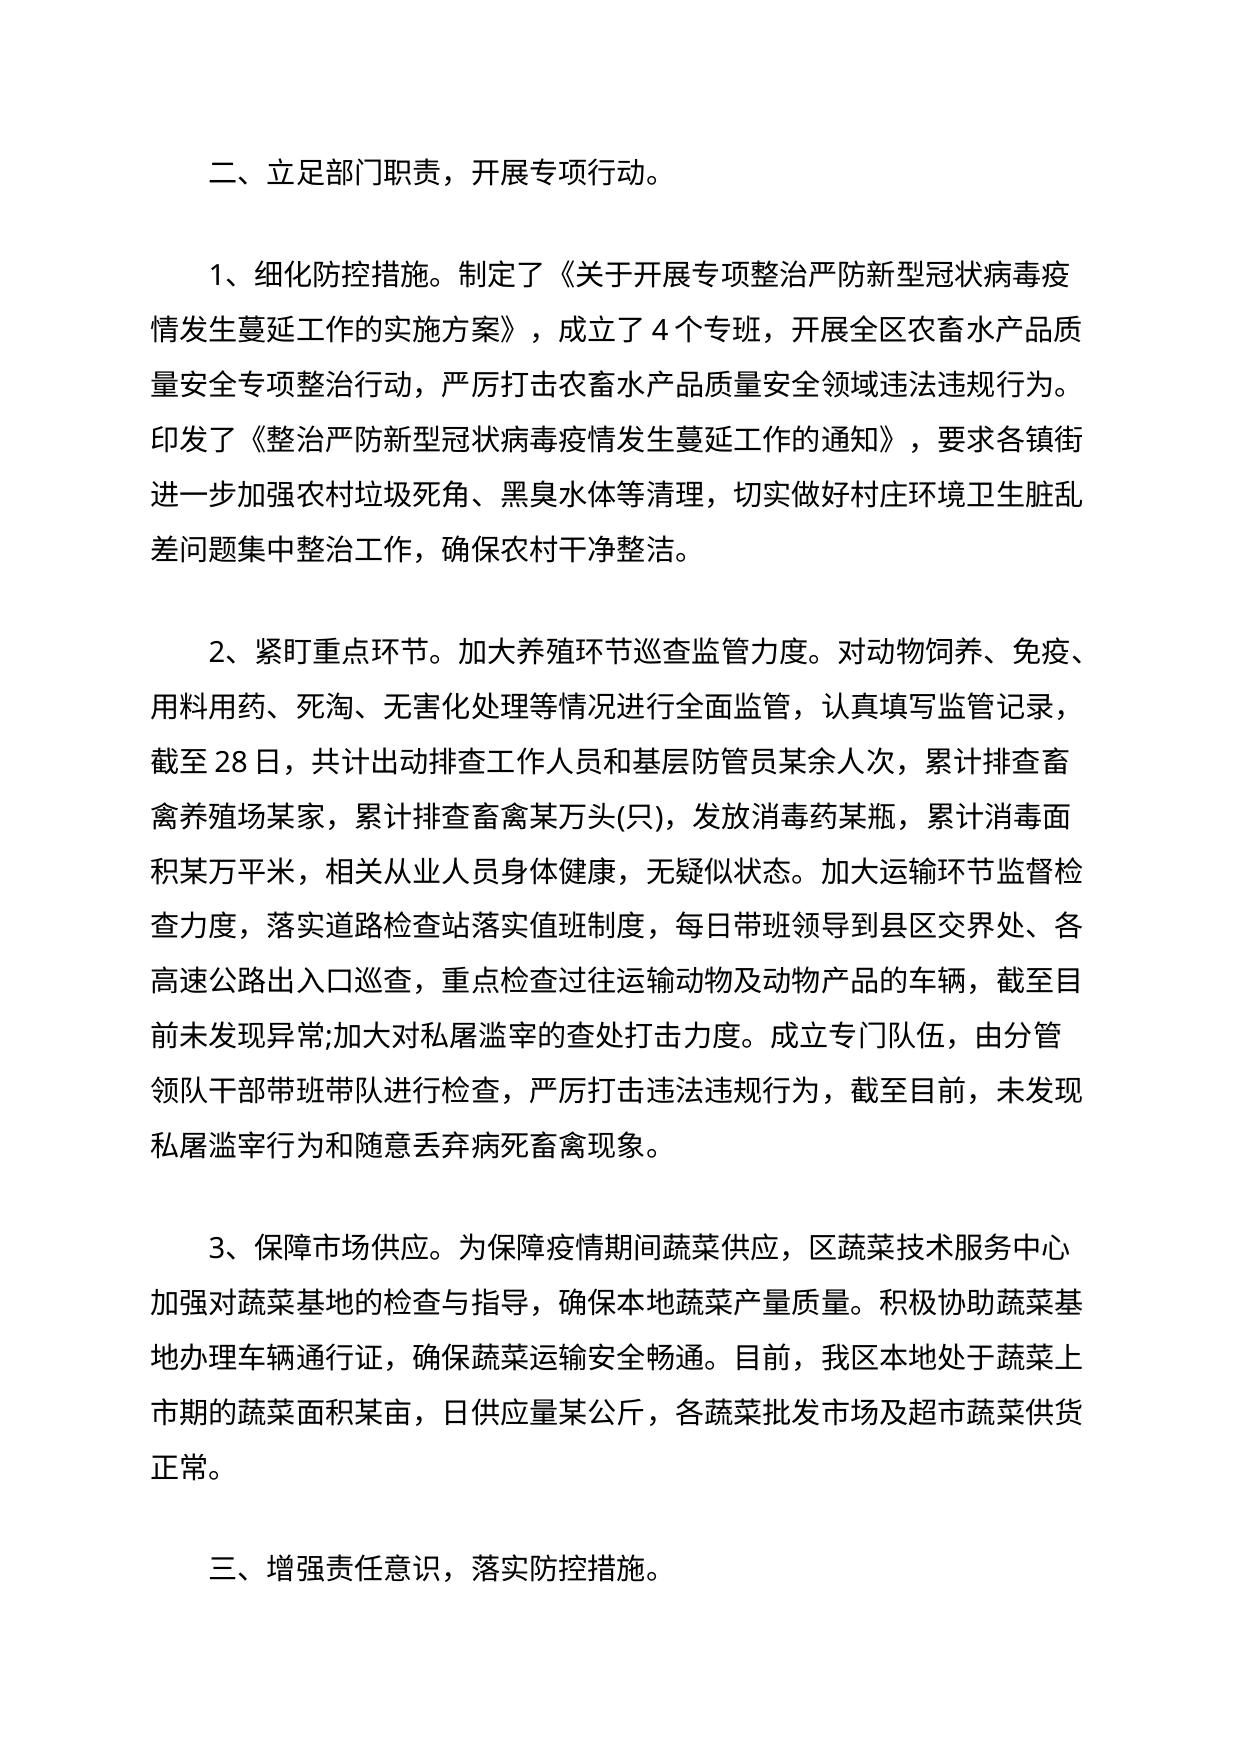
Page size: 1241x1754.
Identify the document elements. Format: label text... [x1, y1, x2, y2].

text 3、保障市场供应。为保障疫情期间蔬菜供应，区蔬菜技术服务中心加强对蔬菜基地的检查与指导，确保本地蔬菜产量质量。积极协助蔬菜基地办理车辆通行证，确保蔬菜运输安全畅通。目前，我区本地处于蔬菜上市期的蔬菜面积某亩，日供应量某公斤，各蔬菜批发市场及超市蔬菜供货正常。 [150, 1224, 1090, 1486]
text 二、立足部门职责，开展专项行动。 [150, 150, 1090, 192]
text 三、增强责任意识，落实防控措施。 [150, 1546, 1090, 1588]
text 1、细化防控措施。制定了《关于开展专项整治严防新型冠状病毒疫情发生蔓延工作的实施方案》，成立了4个专班，开展全区农畜水产品质量安全专项整治行动，严厉打击农畜水产品质量安全领域违法违规行为。印发了《整治严防新型冠状病毒疫情发生蔓延工作的通知》，要求各镇街进一步加强农村垃圾死角、黑臭水体等清理，切实做好村庄环境卫生脏乱差问题集中整治工作，确保农村干净整洁。 [150, 252, 1090, 569]
text 2、紧盯重点环节。加大养殖环节巡查监管力度。对动物饲养、免疫、用料用药、死淘、无害化处理等情况进行全面监管，认真填写监管记录，截至28日，共计出动排查工作人员和基层防管员某余人次，累计排查畜禽养殖场某家，累计排查畜禽某万头(只)，发放消毒药某瓶，累计消毒面积某万平米，相关从业人员身体健康，无疑似状态。加大运输环节监督检查力度，落实道路检查站落实值班制度，每日带班领导到县区交界处、各高速公路出入口巡查，重点检查过往运输动物及动物产品的车辆，截至目前未发现异常;加大对私屠滥宰的查处打击力度。成立专门队伍，由分管领队干部带班带队进行检查，严厉打击违法违规行为，截至目前，未发现私屠滥宰行为和随意丢弃病死畜禽现象。 [150, 628, 1090, 1165]
